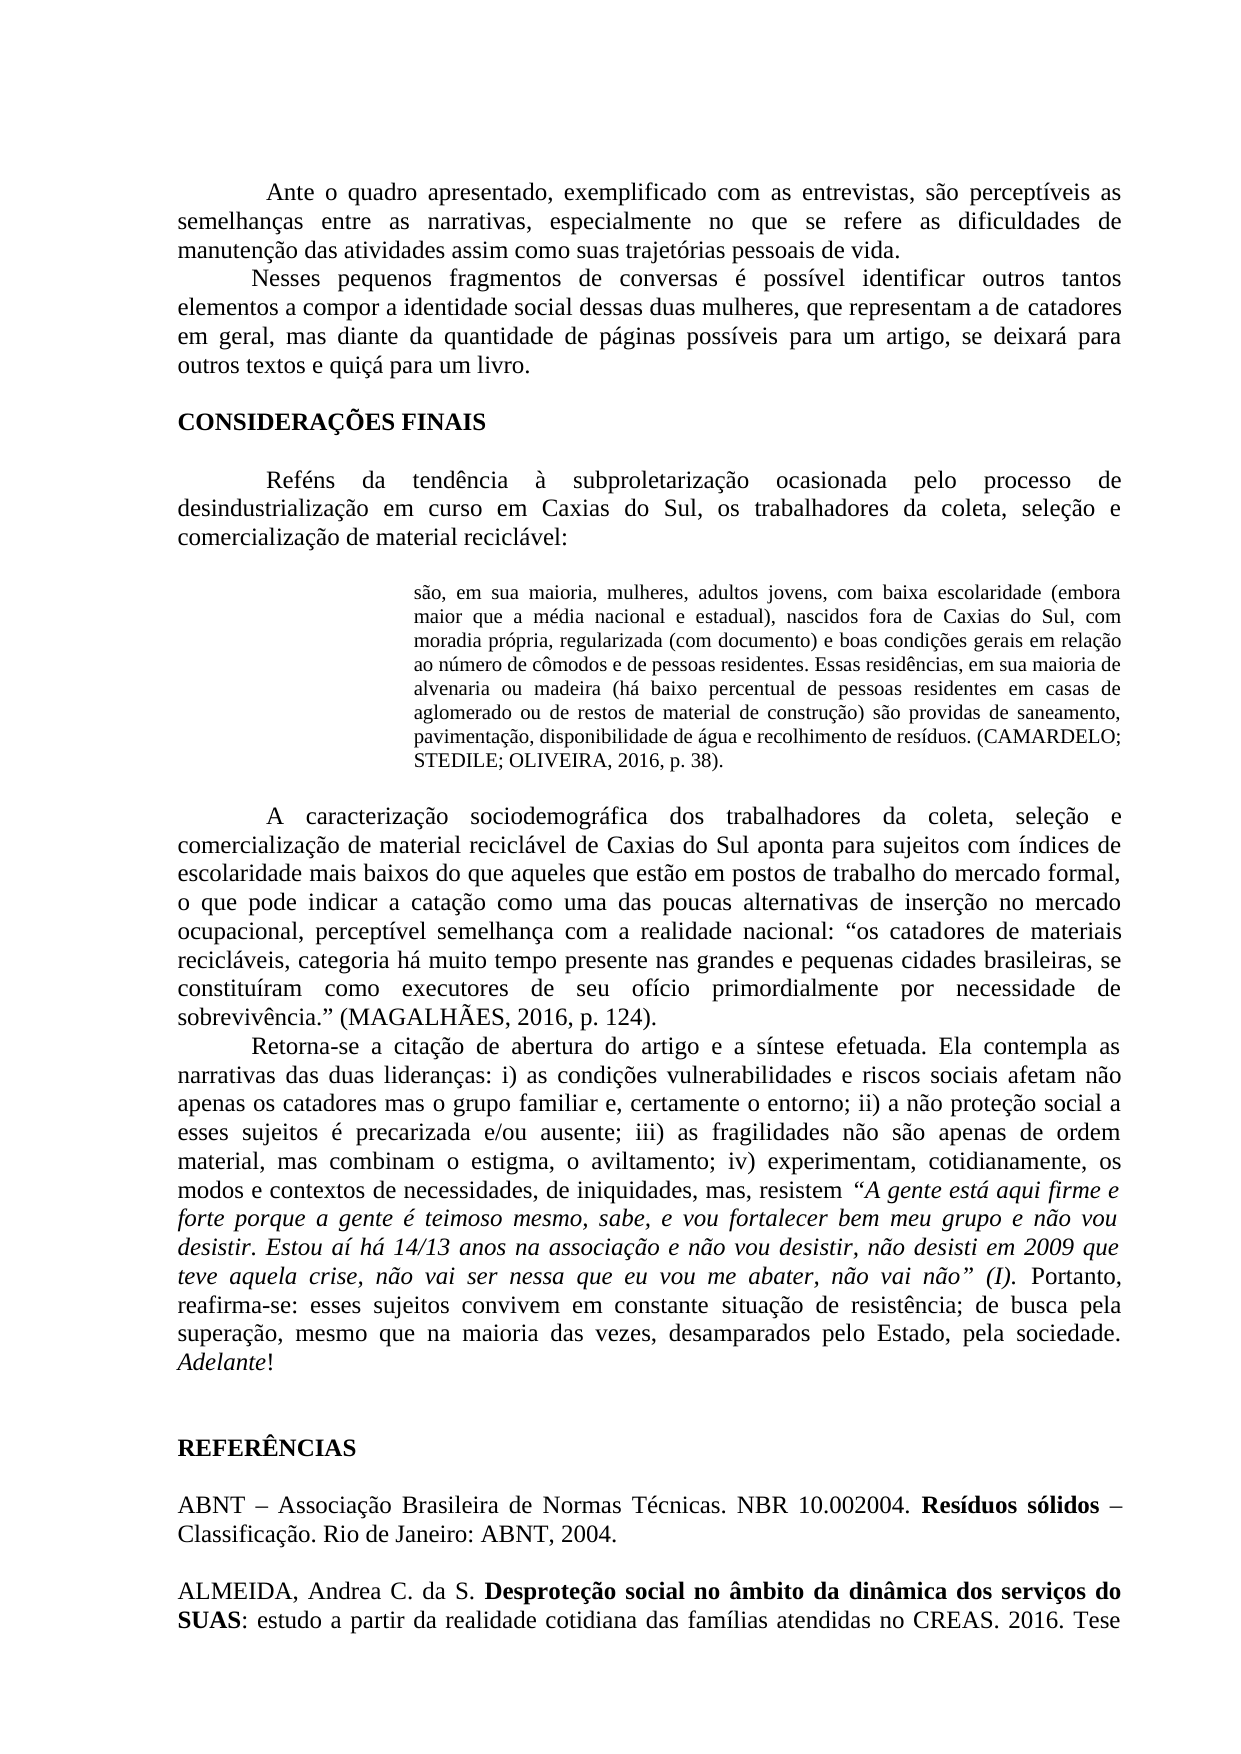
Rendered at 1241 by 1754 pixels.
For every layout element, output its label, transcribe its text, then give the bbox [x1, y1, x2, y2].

text Reféns da tendência à subproletarização ocasionada pelo processo de desindustrialização em curso em Caxias do Sul, os trabalhadores da coleta, seleção e comercialização de material reciclável: [177, 465, 1122, 551]
text A caracterização sociodemográfica dos trabalhadores da coleta, seleção e comercialização de material reciclável de Caxias do Sul aponta para sujeitos com índices de escolaridade mais baixos do que aqueles que estão em postos de trabalho do mercado formal, o que pode indicar a catação como uma das poucas alternativas de inserção no mercado ocupacional, perceptível semelhança com a realidade nacional: “os catadores de materiais recicláveis, categoria há muito tempo presente nas grandes e pequenas cidades brasileiras, se constituíram como executores de seu ofício primordialmente por necessidade de sobrevivência.” (MAGALHÃES, 2016, p. 124). [177, 801, 1122, 1031]
text CONSIDERAÇÕES FINAIS [177, 407, 1122, 436]
text ABNT – Associação Brasileira de Normas Técnicas. NBR 10.002004. Resíduos sólidos – Classificação. Rio de Janeiro: ABNT, 2004. [177, 1490, 1122, 1548]
text são, em sua maioria, mulheres, adultos jovens, com baixa escolaridade (embora maior que a média nacional e estadual), nascidos fora de Caxias do Sul, com moradia própria, regularizada (com documento) e boas condições gerais em relação ao número de cômodos e de pessoas residentes. Essas residências, em sua maioria de alvenaria ou madeira (há baixo percentual de pessoas residentes em casas de aglomerado ou de restos de material de construção) são providas de saneamento, pavimentação, disponibilidade de água e recolhimento de resíduos. (CAMARDELO; STEDILE; OLIVEIRA, 2016, p. 38). [413, 580, 1122, 772]
text Ante o quadro apresentado, exemplificado com as entrevistas, são perceptíveis as semelhanças entre as narrativas, especialmente no que se refere as dificuldades de manutenção das atividades assim como suas trajetórias pessoais de vida. [177, 177, 1122, 263]
text Nesses pequenos fragmentos de conversas é possível identificar outros tantos elementos a compor a identidade social dessas duas mulheres, que representam a de catadores em geral, mas diante da quantidade de páginas possíveis para um artigo, se deixará para outros textos e quiçá para um livro. [177, 263, 1122, 378]
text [177, 1576, 1122, 1634]
text Retorna-se a citação de abertura do artigo e a síntese efetuada. Ela contempla as narrativas das duas lideranças: i) as condições vulnerabilidades e riscos sociais afetam não apenas os catadores mas o grupo familiar e, certamente o entorno; ii) a não proteção social a esses sujeitos é precarizada e/ou ausente; iii) as fragilidades não são apenas de ordem material, mas combinam o estigma, o aviltamento; iv) experimentam, cotidianamente, os modos e contextos de necessidades, de iniquidades, mas, resistem “A gente está aqui firme e forte porque a gente é teimoso mesmo, sabe, e vou fortalecer bem meu grupo e não vou desistir. Estou aí há 14/13 anos na associação e não vou desistir, não desisti em 2009 que teve aquela crise, não vai ser nessa que eu vou me abater, não vai não” (I). Portanto, reafirma-se: esses sujeitos convivem em constante situação de resistência; de busca pela superação, mesmo que na maioria das vezes, desamparados pelo Estado, pela sociedade. Adelante! [177, 1031, 1122, 1376]
text REFERÊNCIAS [177, 1433, 1122, 1461]
